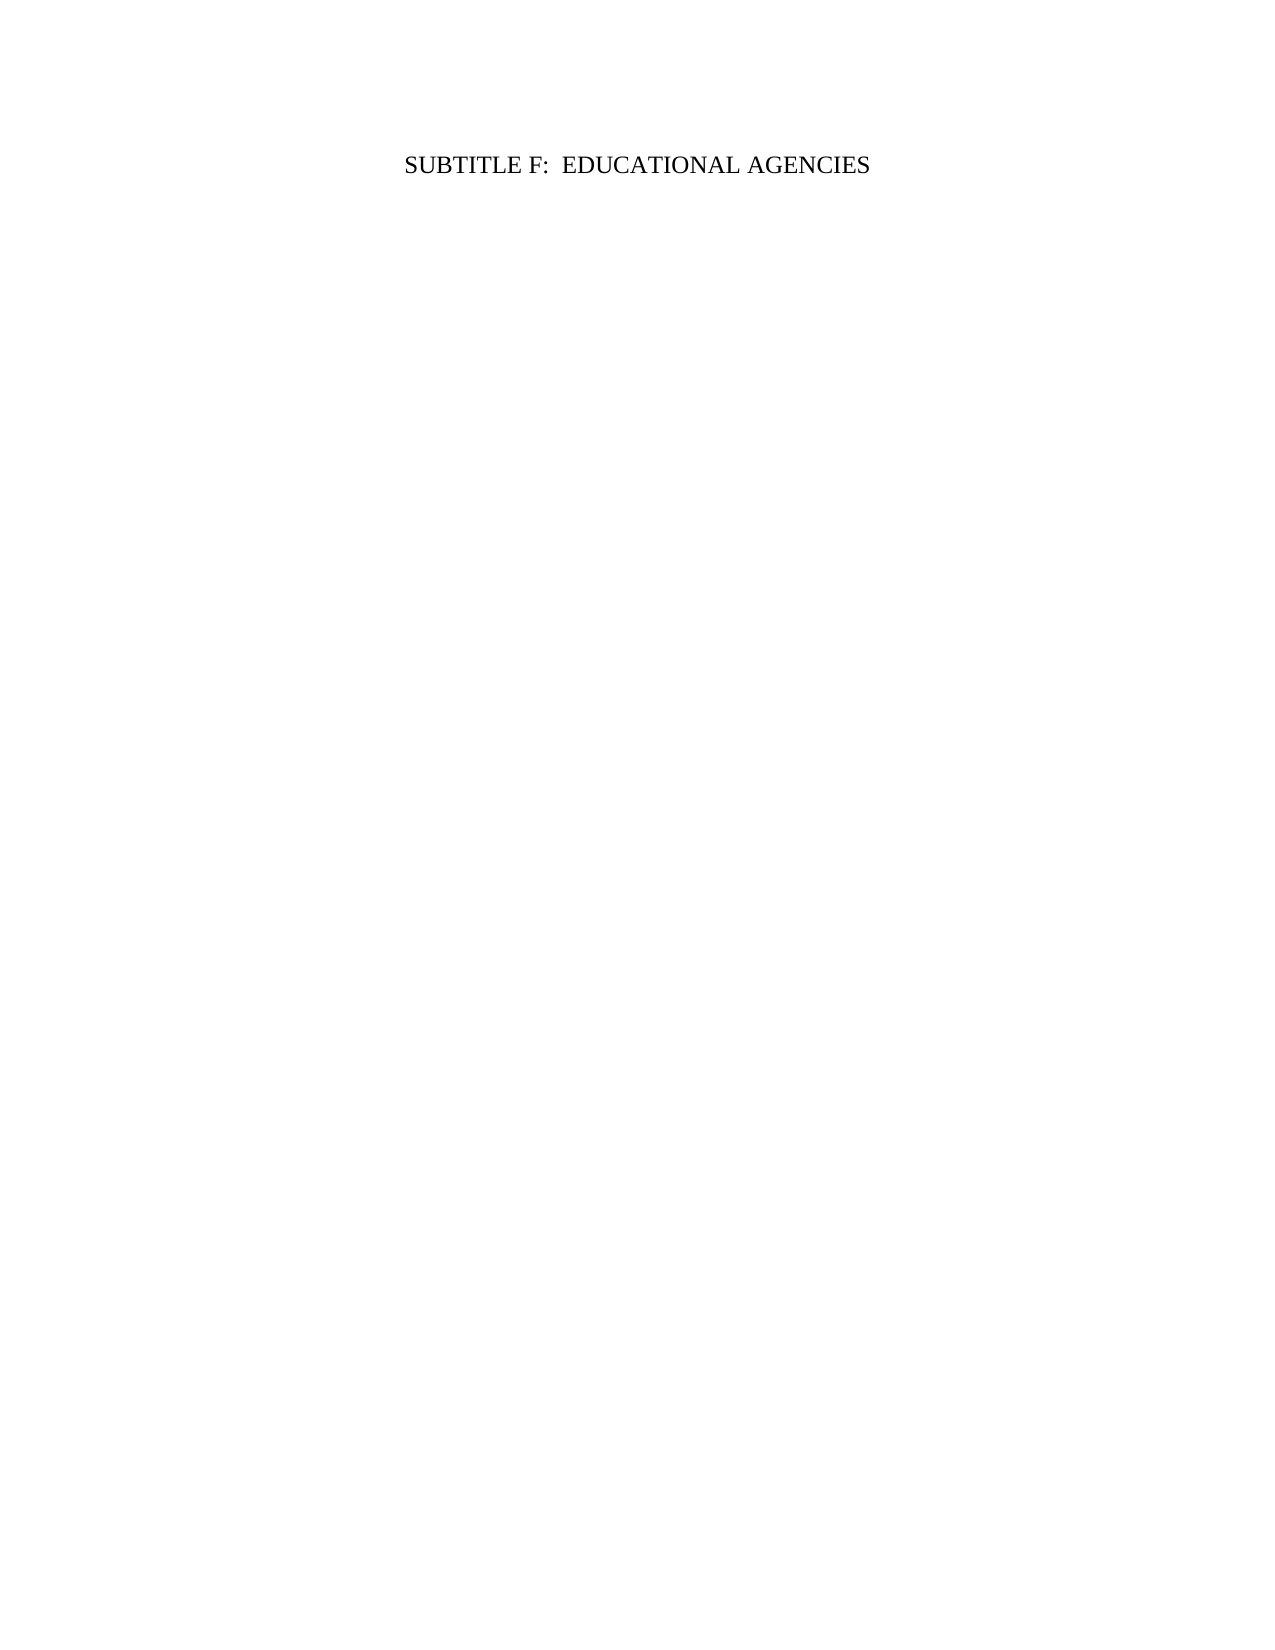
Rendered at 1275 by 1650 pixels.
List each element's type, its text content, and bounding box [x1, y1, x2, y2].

text SUBTITLE F: EDUCATIONAL AGENCIES [150, 150, 1125, 179]
